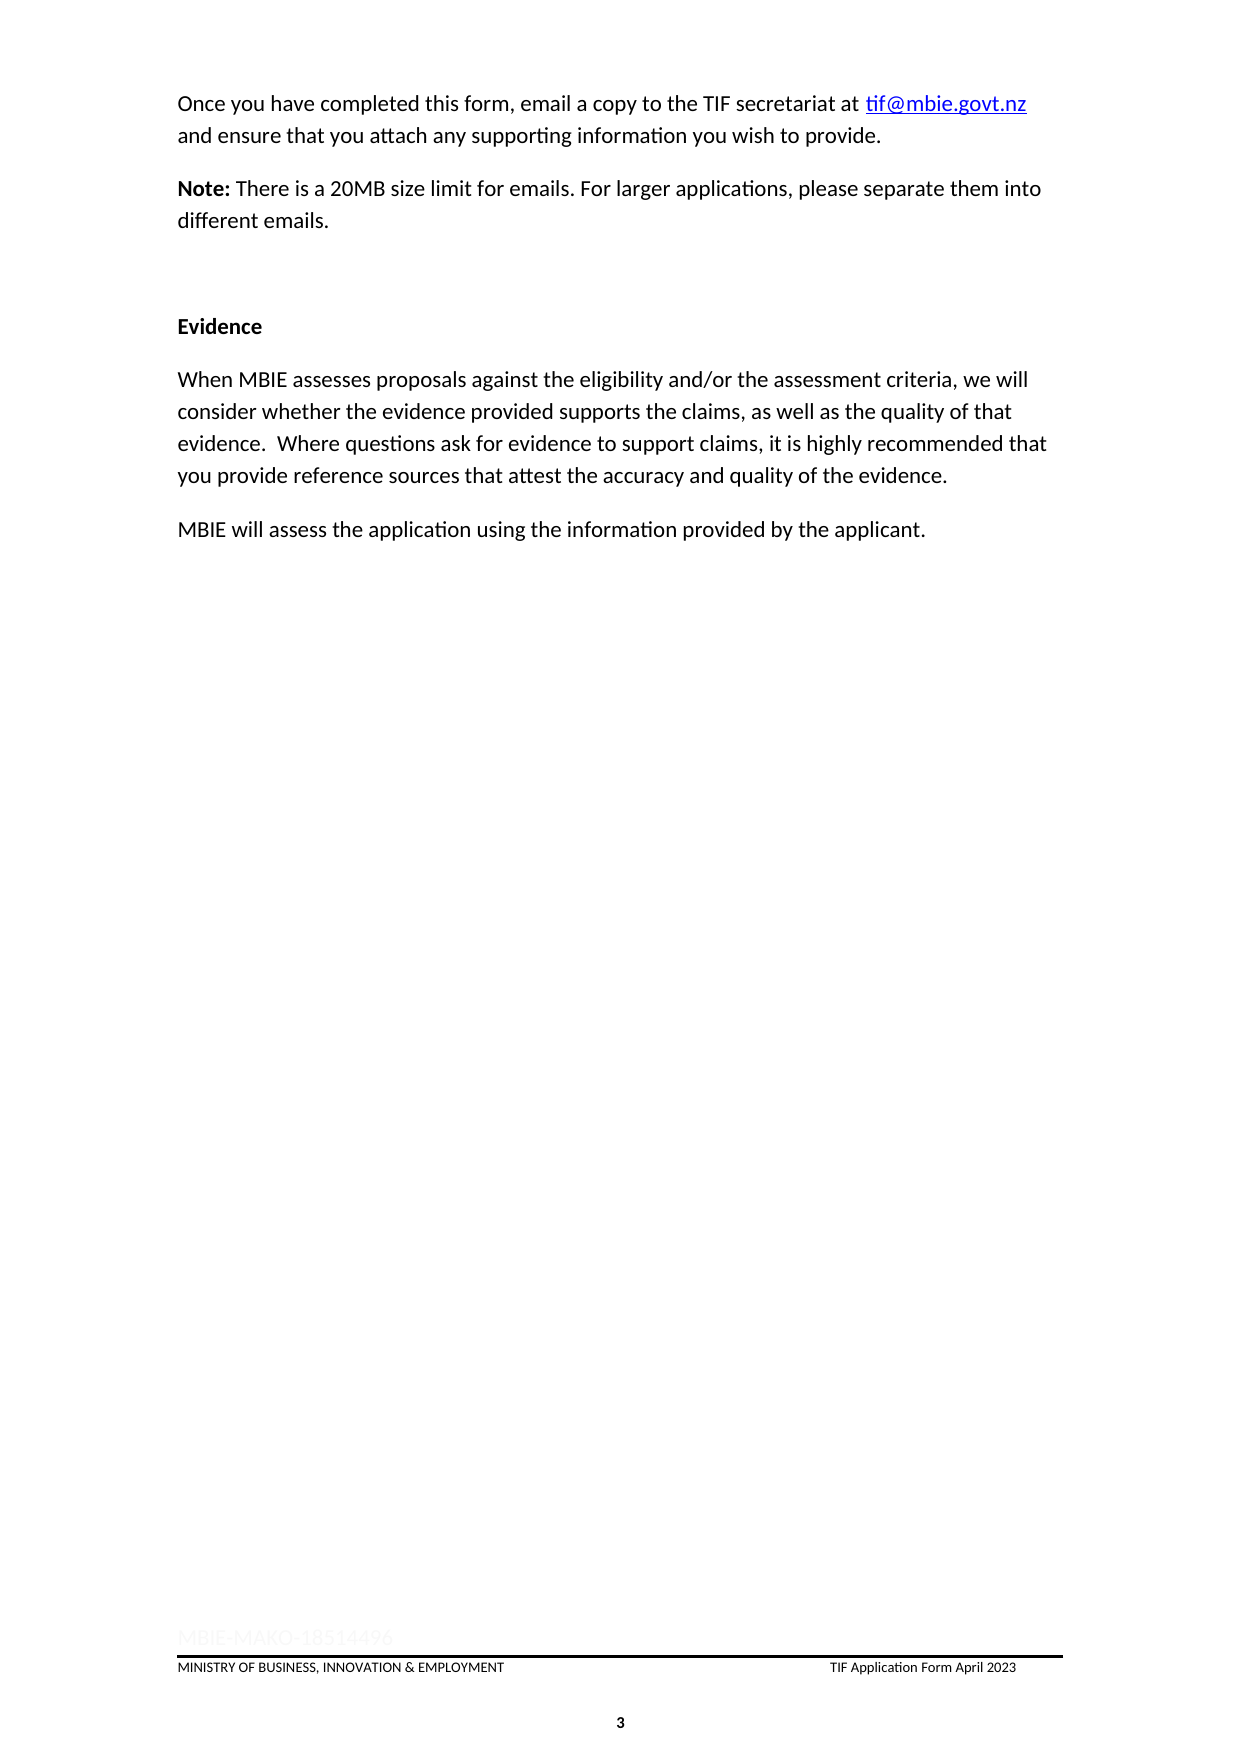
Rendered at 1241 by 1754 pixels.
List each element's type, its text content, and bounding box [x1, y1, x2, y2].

text Note: There is a 20MB size limit for emails. For larger applications, please separate them into different emails. [177, 174, 1063, 234]
text When MBIE assesses proposals against the eligibility and/or the assessment criteria, we will consider whether the evidence provided supports the claims, as well as the quality of that evidence. Where questions ask for evidence to support claims, it is highly recommended that you provide reference sources that attest the accuracy and quality of the evidence. [177, 365, 1063, 490]
text MBIE will assess the application using the information provided by the applicant. [177, 515, 1063, 543]
text Evidence [177, 312, 1063, 340]
text Once you have completed this form, email a copy to the TIF secretariat at tif@mbie.govt.nz and ensure that you attach any supporting information you wish to provide. [177, 89, 1063, 149]
